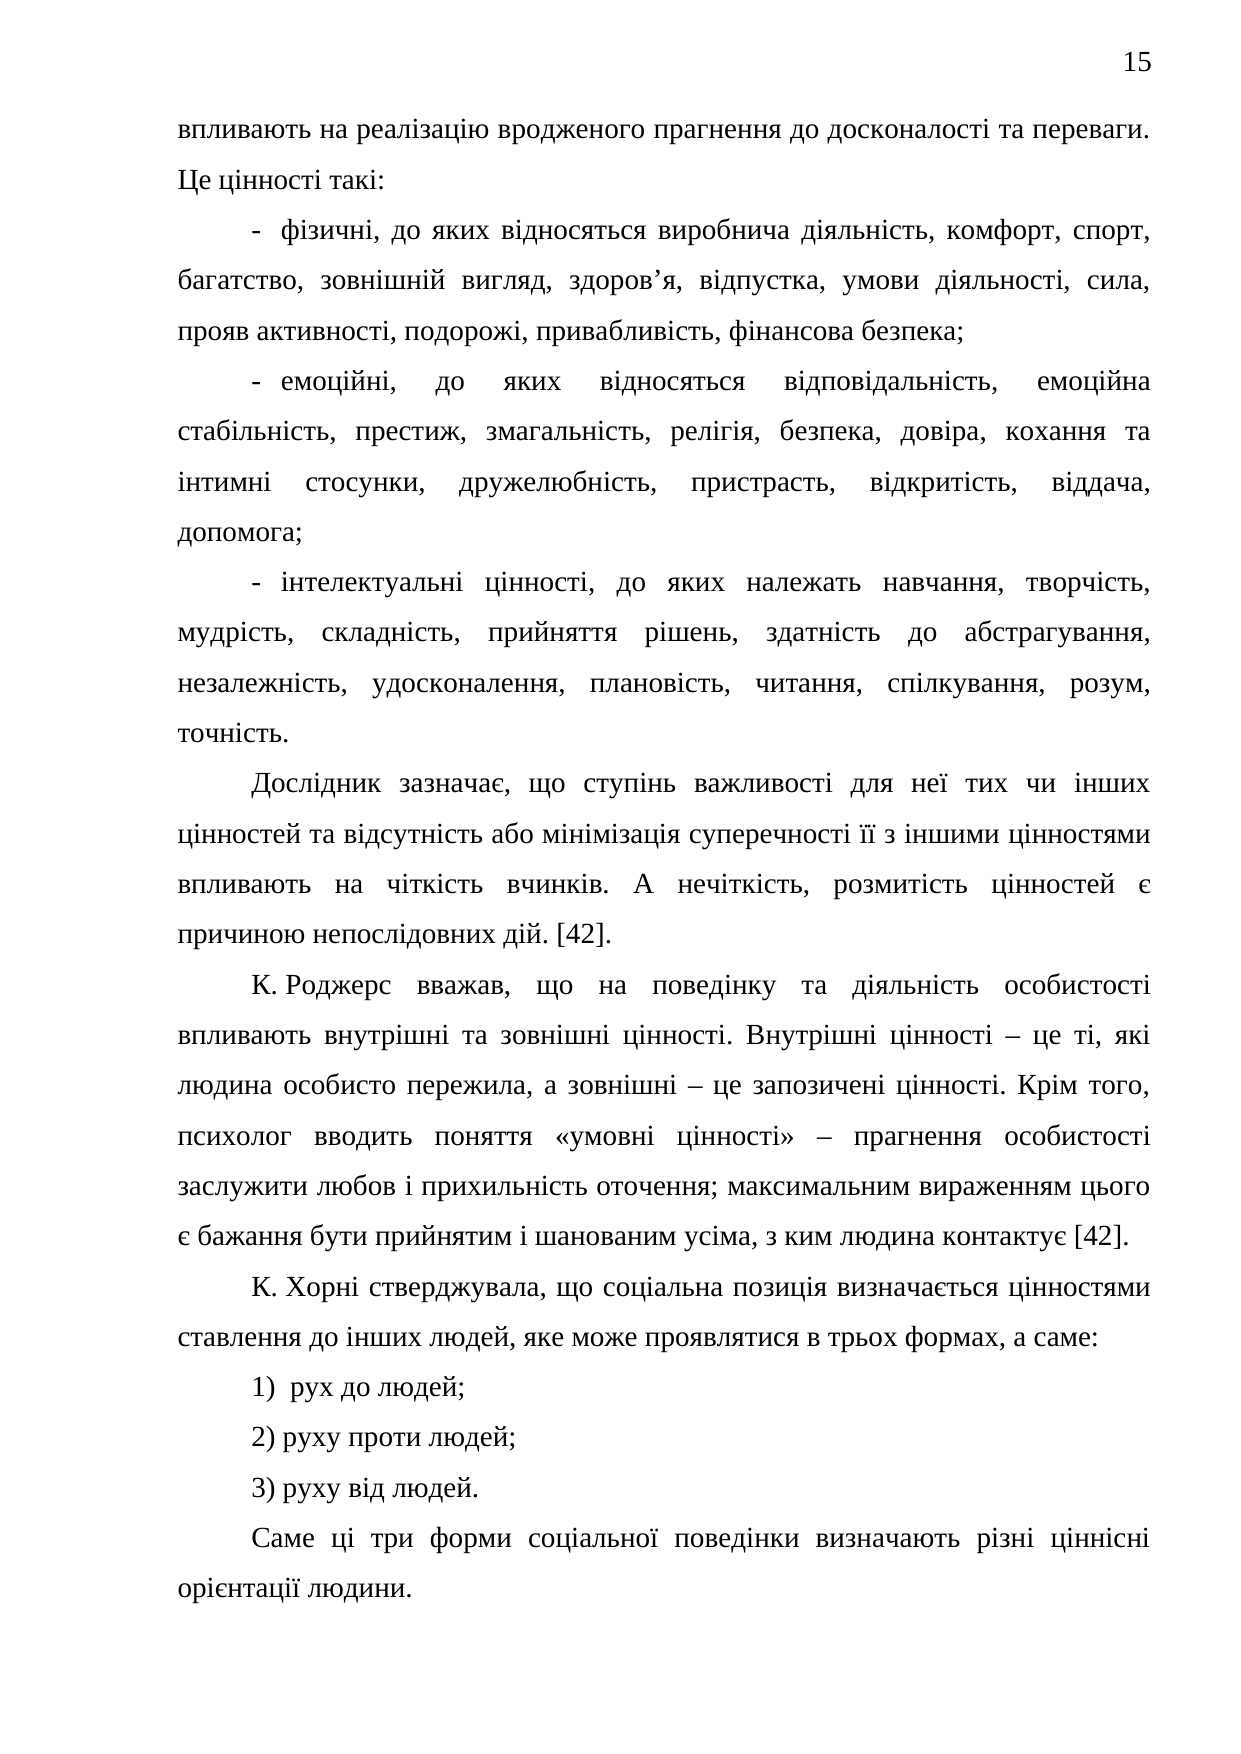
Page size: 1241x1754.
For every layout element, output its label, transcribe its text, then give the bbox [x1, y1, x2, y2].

list емоційні, до яких відносяться відповідальність, емоційна стабільність, престиж, змагальність, релігія, безпека, довіра, кохання та інтимні стосунки, дружелюбність, пристрасть, відкритість, віддача, допомога; [177, 363, 1152, 547]
text 1) рух до людей; [177, 1369, 1152, 1403]
list інтелектуальні цінності, до яких належать навчання, творчість, мудрість, складність, прийняття рішень, здатність до абстрагування, незалежність, удосконалення, плановість, читання, спілкування, розум, точність. [177, 564, 1152, 749]
text Саме ці три форми соціальної поведінки визначають різні ціннісні орієнтації людини. [177, 1520, 1152, 1604]
list фізичні, до яких відносяться виробнича діяльність, комфорт, спорт, багатство, зовнішній вигляд, здоров’я, відпустка, умови діяльності, сила, прояв активності, подорожі, привабливість, фінансова безпека; [177, 212, 1152, 346]
text 2) руху проти людей; [177, 1419, 1152, 1453]
text 3) руху від людей. [177, 1470, 1152, 1503]
list Дослідник зазначає, що ступінь важливості для неї тих чи інших цінностей та відсутність або мінімізація суперечності її з іншими цінностями впливають на чіткість вчинків. А нечіткість, розмитість цінностей є причиною непослідовних дій. [42]. [177, 766, 1152, 950]
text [177, 111, 1152, 195]
text К. Хорні стверджувала, що соціальна позиція визначається цінностями ставлення до інших людей, яке може проявлятися в трьох формах, а саме: [177, 1269, 1152, 1352]
text К. Роджерс вважав, що на поведінку та діяльність особистості впливають внутрішні та зовнішні цінності. Внутрішні цінності – це ті, які людина особисто пережила, а зовнішні – це запозичені цінності. Крім того, психолог вводить поняття «умовні цінності» – прагнення особистості заслужити любов і прихильність оточення; максимальним вираженням цього є бажання бути прийнятим і шанованим усіма, з ким людина контактує [42]. [177, 967, 1152, 1252]
